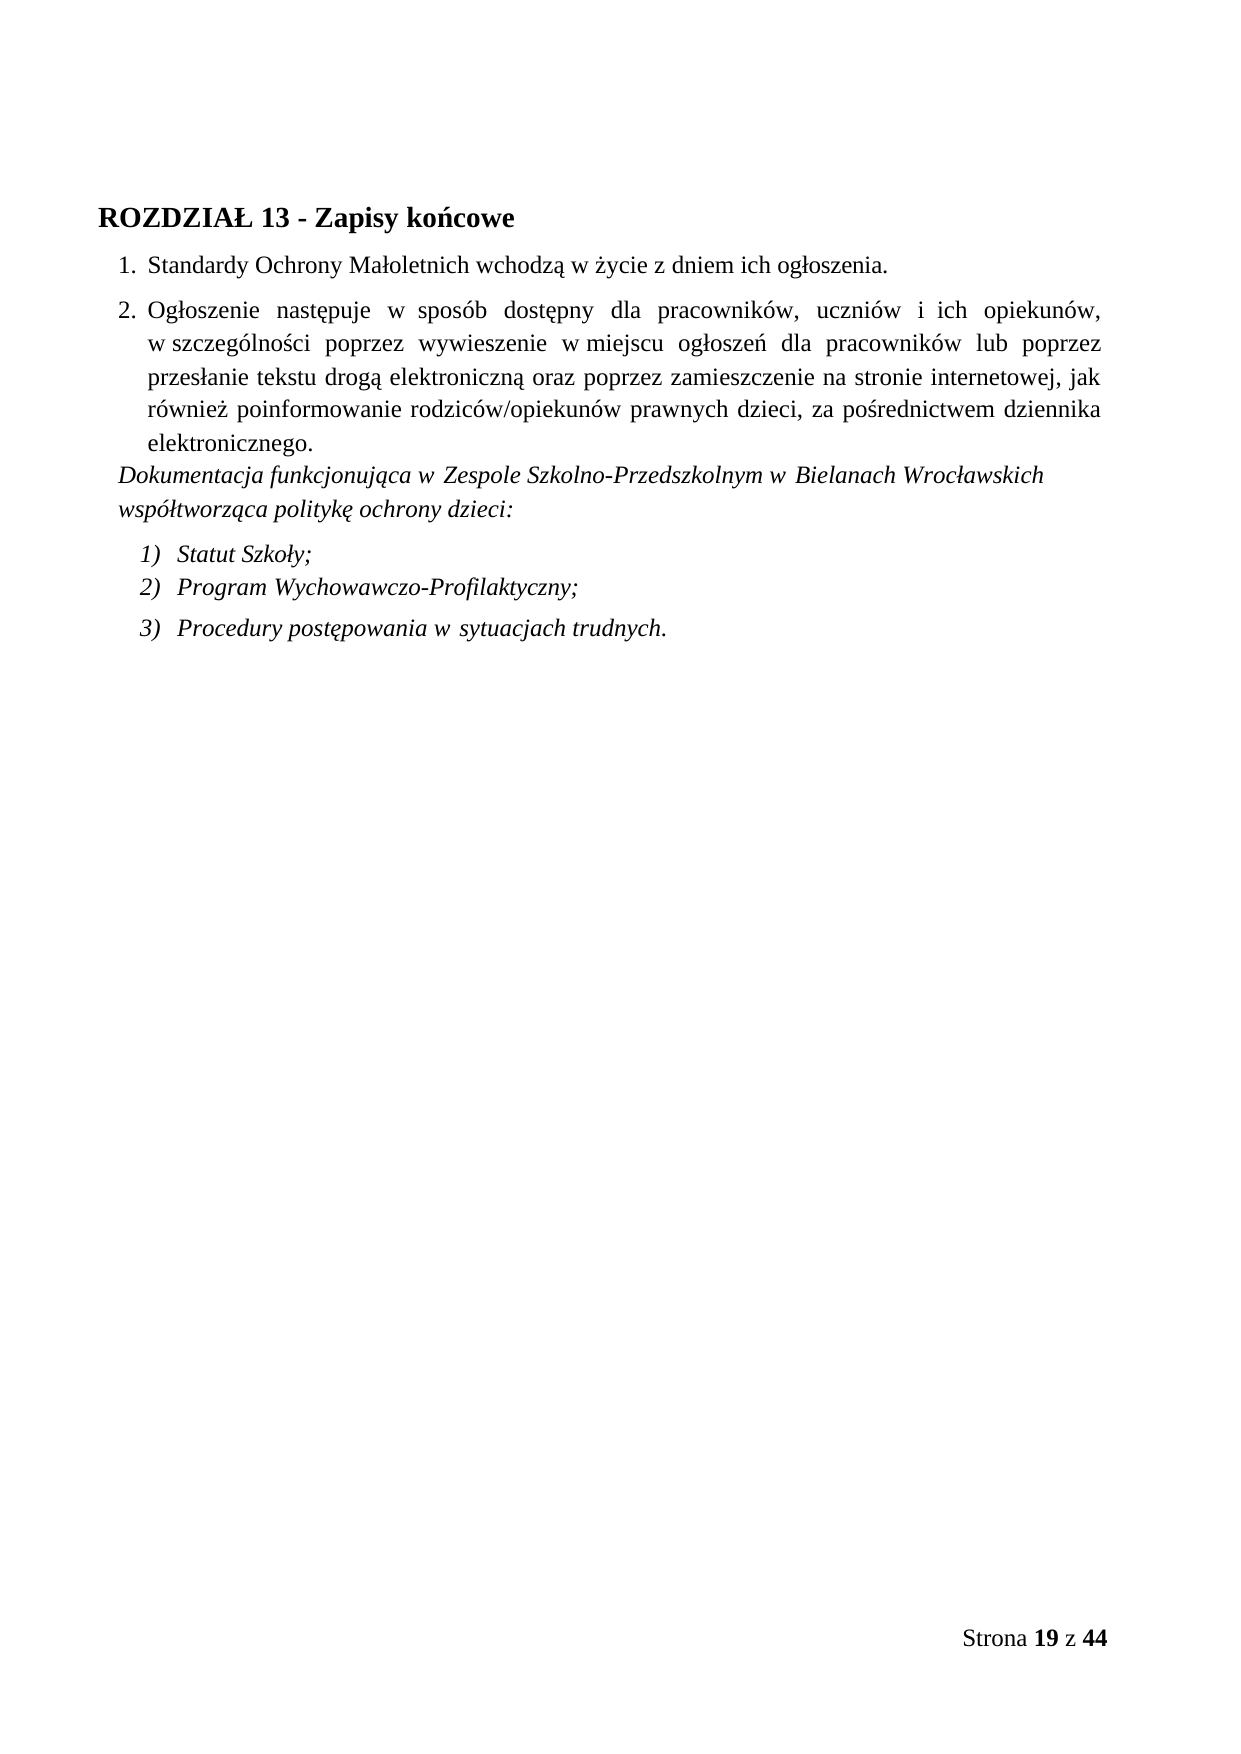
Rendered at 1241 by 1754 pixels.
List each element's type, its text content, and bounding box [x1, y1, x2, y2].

text Dokumentacja funkcjonująca w Zespole Szkolno-Przedszkolnym w Bielanach Wrocławskich współtworząca politykę ochrony dzieci: [118, 461, 1102, 522]
list Statut Szkoły; [139, 539, 1102, 568]
list Ogłoszenie następuje w sposób dostępny dla pracowników, uczniów i ich opiekunów, w szczególności poprzez wywieszenie w miejscu ogłoszeń dla pracowników lub poprzez przesłanie tekstu drogą elektroniczną oraz poprzez zamieszczenie na stronie internetowej, jak również poinformowanie rodziców/opiekunów prawnych dzieci, za pośrednictwem dziennika elektronicznego. [118, 296, 1102, 456]
list Procedury postępowania w sytuacjach trudnych. [139, 613, 1102, 642]
list Program Wychowawczo-Profilaktyczny; [139, 572, 1102, 601]
list Standardy Ochrony Małoletnich wchodzą w życie z dniem ich ogłoszenia. [118, 250, 1102, 279]
subtitle ROZDZIAŁ 13 - Zapisy końcowe [98, 200, 1012, 233]
